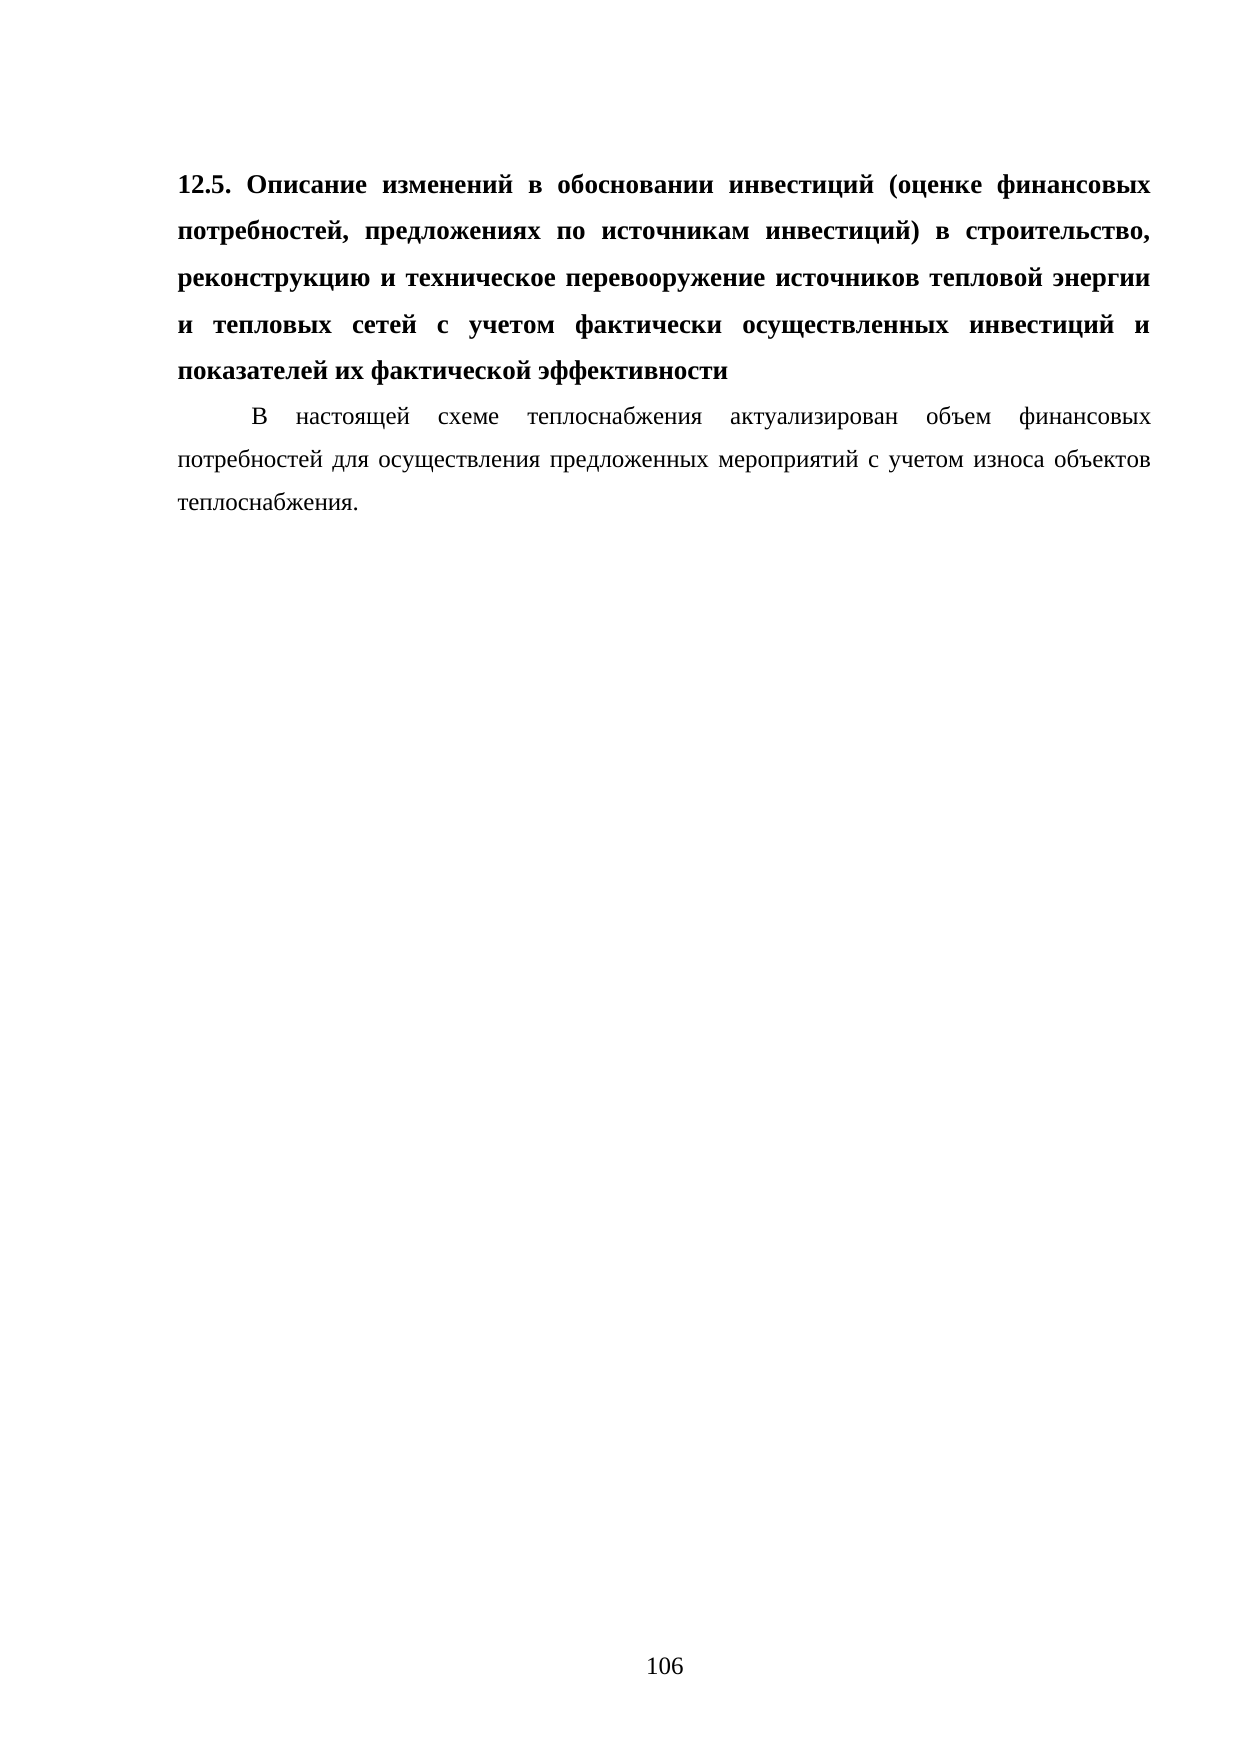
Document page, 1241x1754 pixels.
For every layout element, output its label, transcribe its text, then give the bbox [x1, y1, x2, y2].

text В настоящей схеме теплоснабжения актуализирован объем финансовых потребностей для осуществления предложенных мероприятий с учетом износа объектов теплоснабжения. [177, 401, 1152, 516]
subtitle 12.5. Описание изменений в обосновании инвестиций (оценке финансовых потребностей, предложениях по источникам инвестиций) в строительство, реконструкцию и техническое перевооружение источников тепловой энергии и тепловых сетей с учетом фактически осуществленных инвестиций и показателей их фактической эффективности [177, 168, 1152, 386]
